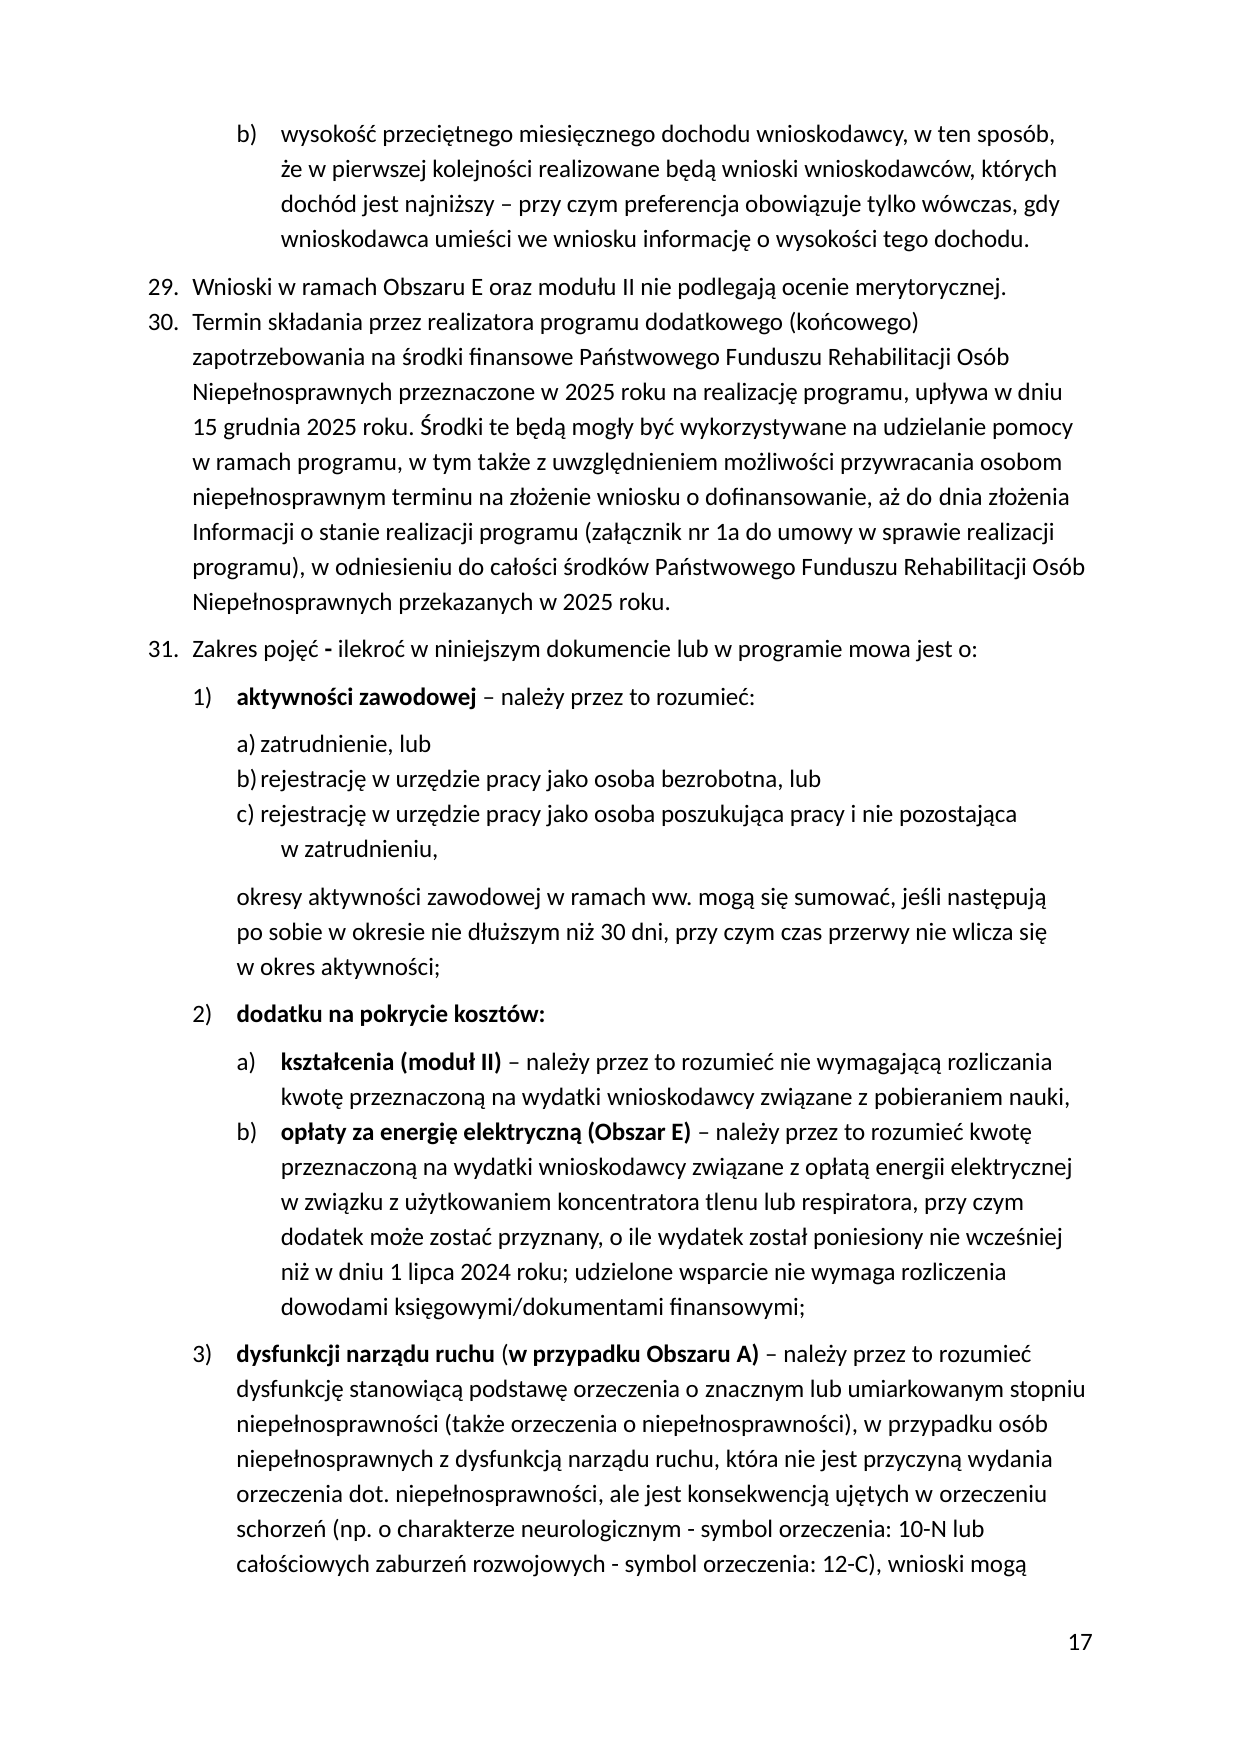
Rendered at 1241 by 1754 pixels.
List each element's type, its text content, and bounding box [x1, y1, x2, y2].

text b) wysokość przeciętnego miesięcznego dochodu wnioskodawcy, w ten sposób, że w pierwszej kolejności realizowane będą wnioski wnioskodawców, których dochód jest najniższy – przy czym preferencja obowiązuje tylko wówczas, gdy wnioskodawca umieści we wniosku informację o wysokości tego dochodu. [236, 118, 1092, 254]
text 29. Wnioski w ramach Obszaru E oraz modułu II nie podlegają ocenie merytorycznej. [148, 271, 1092, 301]
list dodatku na pokrycie kosztów: [192, 998, 1092, 1029]
text okresy aktywności zawodowej w ramach ww. mogą się sumować, jeśli następują po sobie w okresie nie dłuższym niż 30 dni, przy czym czas przerwy nie wlicza się w okres aktywności; [236, 881, 1092, 981]
list opłaty za energię elektryczną (Obszar E) – należy przez to rozumieć kwotę przeznaczoną na wydatki wnioskodawcy związane z opłatą energii elektrycznej w związku z użytkowaniem koncentratora tlenu lub respiratora, przy czym dodatek może zostać przyznany, o ile wydatek został poniesiony nie wcześniej niż w dniu 1 lipca 2024 roku; udzielone wsparcie nie wymaga rozliczenia dowodami księgowymi/dokumentami finansowymi; [236, 1116, 1092, 1321]
text 30. Termin składania przez realizatora programu dodatkowego (końcowego) zapotrzebowania na środki finansowe Państwowego Funduszu Rehabilitacji Osób Niepełnosprawnych przeznaczone w 2025 roku na realizację programu, upływa w dniu 15 grudnia 2025 roku. Środki te będą mogły być wykorzystywane na udzielanie pomocy w ramach programu, w tym także z uwzględnieniem możliwości przywracania osobom niepełnosprawnym terminu na złożenie wniosku o dofinansowanie, aż do dnia złożenia Informacji o stanie realizacji programu (załącznik nr 1a do umowy w sprawie realizacji programu), w odniesieniu do całości środków Państwowego Funduszu Rehabilitacji Osób Niepełnosprawnych przekazanych w 2025 roku. [148, 306, 1092, 616]
list zatrudnienie, lub [236, 728, 1092, 759]
list kształcenia (moduł II) – należy przez to rozumieć nie wymagającą rozliczania kwotę przeznaczoną na wydatki wnioskodawcy związane z pobieraniem nauki, [236, 1046, 1092, 1111]
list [192, 1338, 1092, 1579]
list rejestrację w urzędzie pracy jako osoba poszukująca pracy i nie pozostająca w zatrudnieniu, [236, 798, 1092, 864]
text 31. Zakres pojęć - ilekroć w niniejszym dokumencie lub w programie mowa jest o: [148, 633, 1092, 664]
list aktywności zawodowej – należy przez to rozumieć: [192, 681, 1092, 711]
list rejestrację w urzędzie pracy jako osoba bezrobotna, lub [236, 763, 1092, 794]
